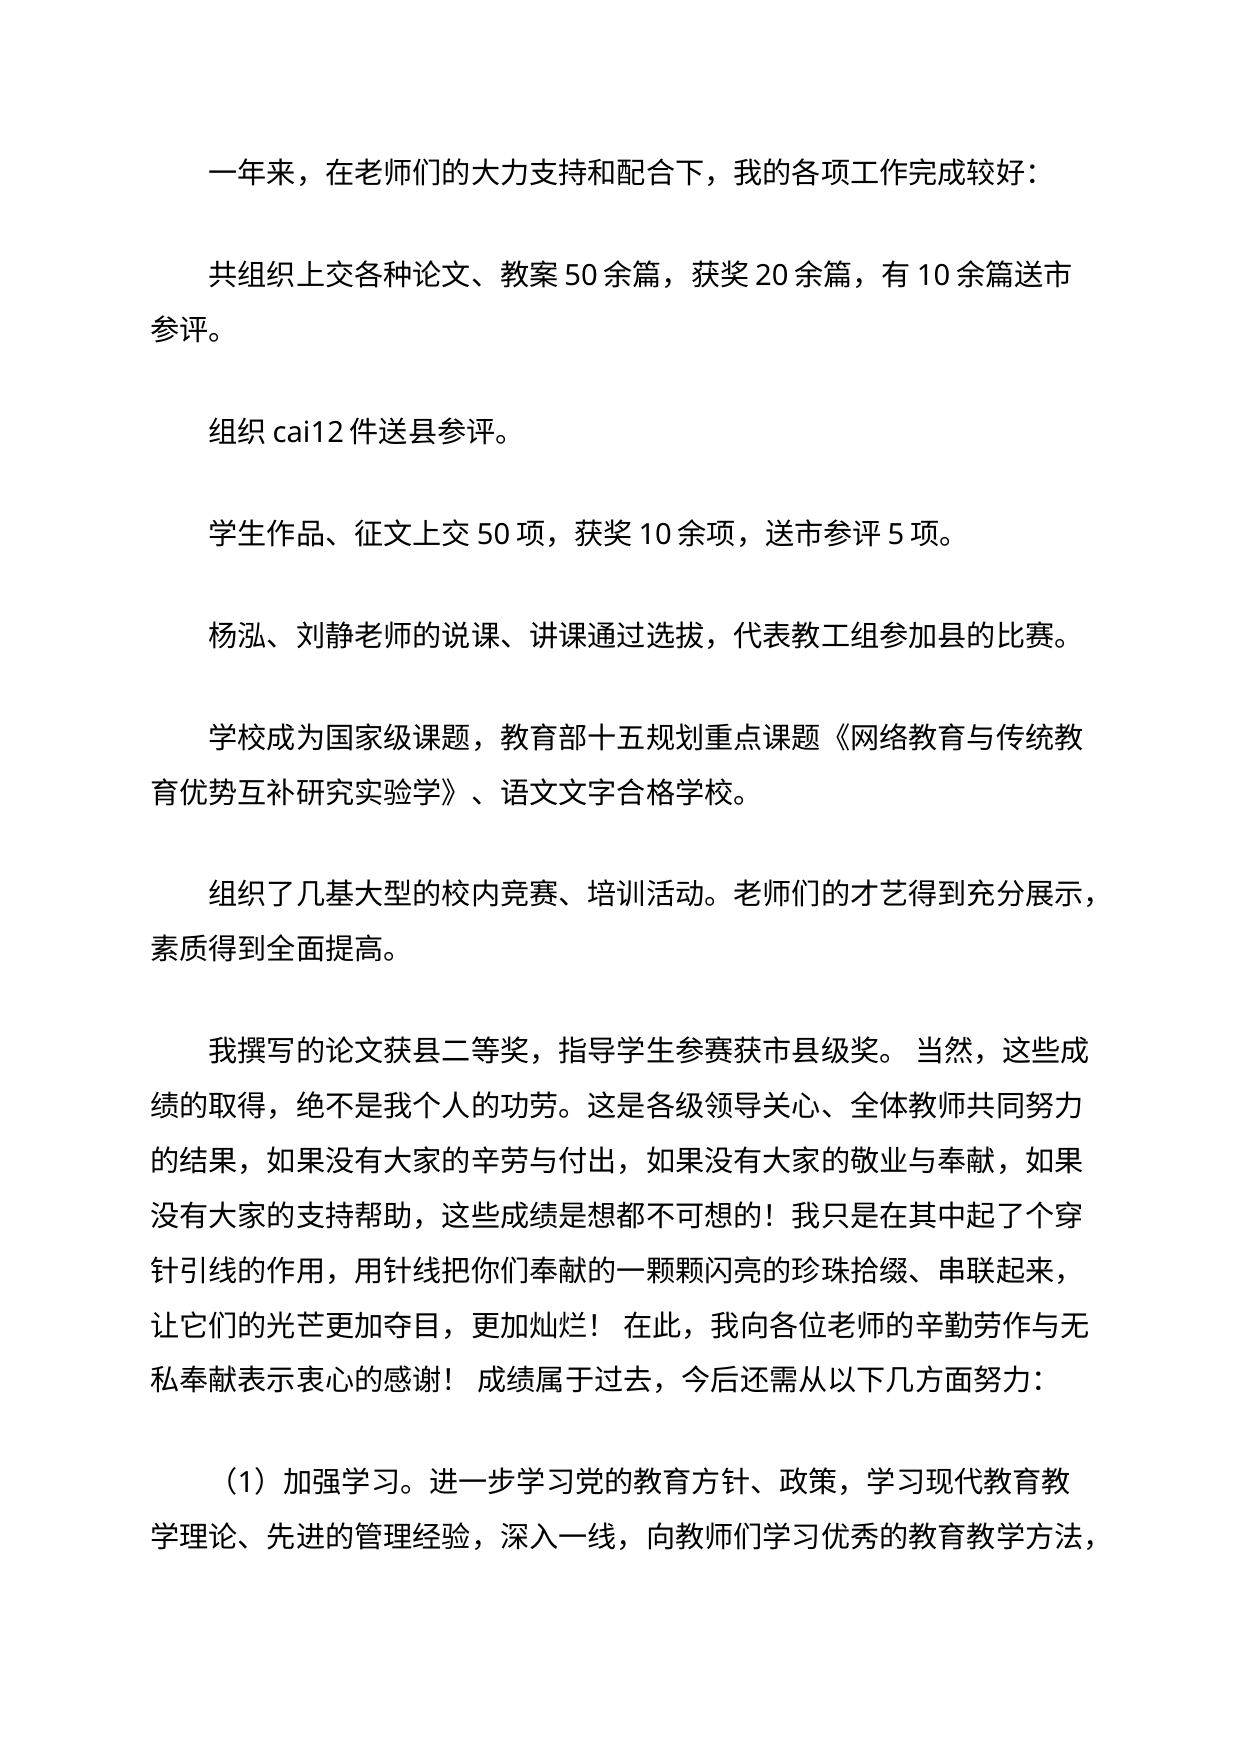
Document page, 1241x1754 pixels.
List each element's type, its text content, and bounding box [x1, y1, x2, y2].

text 组织cai12件送县参评。 [150, 408, 1090, 451]
text 杨泓、刘静老师的说课、讲课通过选拔，代表教工组参加县的比赛。 [150, 612, 1090, 655]
text 我撰写的论文获县二等奖，指导学生参赛获市县级奖。 当然，这些成绩的取得，绝不是我个人的功劳。这是各级领导关心、全体教师共同努力的结果，如果没有大家的辛劳与付出，如果没有大家的敬业与奉献，如果没有大家的支持帮助，这些成绩是想都不可想的！我只是在其中起了个穿针引线的作用，用针线把你们奉献的一颗颗闪亮的珍珠拾缀、串联起来，让它们的光芒更加夺目，更加灿烂！ 在此，我向各位老师的辛勤劳作与无私奉献表示衷心的感谢！ 成绩属于过去，今后还需从以下几方面努力： [150, 1028, 1090, 1399]
text 组织了几基大型的校内竞赛、培训活动。老师们的才艺得到充分展示，素质得到全面提高。 [150, 871, 1090, 968]
text 共组织上交各种论文、教案50余篇，获奖20余篇，有10余篇送市参评。 [150, 252, 1090, 349]
text 学生作品、征文上交50项，获奖10余项，送市参评5项。 [150, 511, 1090, 553]
text 一年来，在老师们的大力支持和配合下，我的各项工作完成较好： [150, 150, 1090, 192]
text 学校成为国家级课题，教育部十五规划重点课题《网络教育与传统教育优势互补研究实验学》、语文文字合格学校。 [150, 714, 1090, 811]
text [150, 1459, 1090, 1556]
